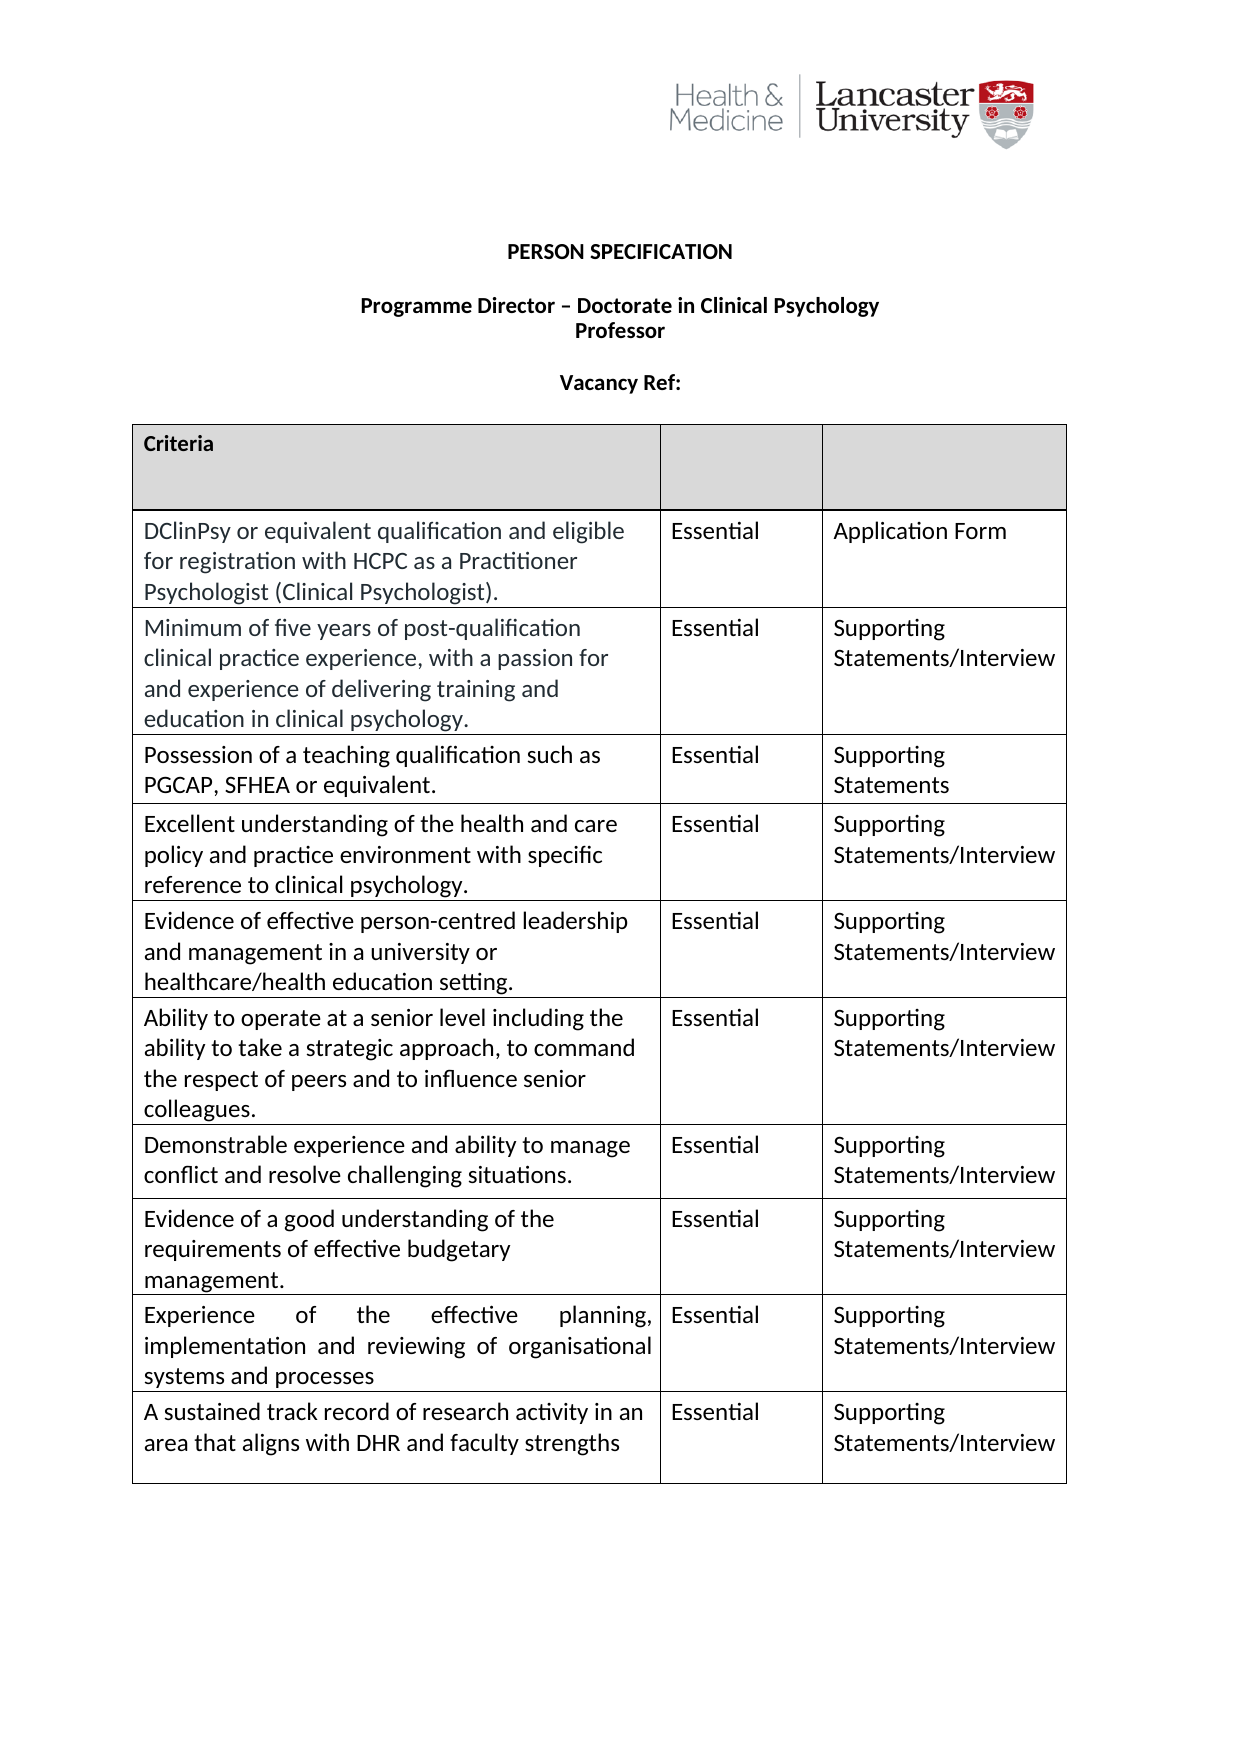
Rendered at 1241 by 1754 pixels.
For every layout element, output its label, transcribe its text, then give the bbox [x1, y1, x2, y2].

table_cell Supporting Statements/Interview [823, 804, 1066, 900]
table_cell Essential [661, 1125, 822, 1198]
table_cell Application Form [823, 511, 1066, 607]
picture [652, 62, 1053, 154]
table_cell Demonstrable experience and ability to manage conflict and resolve challenging situations. [133, 1125, 660, 1198]
table_cell Minimum of five years of post-qualification clinical practice experience, with a passion for and experience of delivering training and education in clinical psychology. [133, 608, 660, 734]
table_cell Evidence of effective person-centred leadership and management in a university or healthcare/health education setting. [133, 901, 660, 997]
table_cell Supporting Statements/Interview [823, 1125, 1066, 1198]
table_cell Supporting Statements/Interview [823, 1295, 1066, 1391]
table_header [823, 425, 1066, 509]
table_cell Evidence of a good understanding of the requirements of effective budgetary management. [133, 1199, 660, 1294]
table_cell DClinPsy or equivalent qualification and eligible for registration with HCPC as a Practitioner Psychologist (Clinical Psychologist). [133, 511, 660, 607]
table_header [661, 425, 822, 509]
table_cell Supporting Statements/Interview [823, 998, 1066, 1124]
table_cell Ability to operate at a senior level including the ability to take a strategic approach, to command the respect of peers and to influence senior colleagues. [133, 998, 660, 1124]
table_cell Supporting Statements/Interview [823, 1199, 1066, 1294]
table_cell Essential [661, 998, 822, 1124]
table_cell Excellent understanding of the health and care policy and practice environment with specific reference to clinical psychology. [133, 804, 660, 900]
text Programme Director – Doctorate in Clinical Psychology [187, 293, 1053, 318]
table_cell Essential [661, 1295, 822, 1391]
table_cell Possession of a teaching qualification such as PGCAP, SFHEA or equivalent. [133, 735, 660, 803]
table_cell Essential [661, 1392, 822, 1483]
table_cell Supporting Statements [823, 735, 1066, 803]
table_cell Essential [661, 901, 822, 997]
table_cell Supporting Statements/Interview [823, 901, 1066, 997]
table_cell Essential [661, 804, 822, 900]
table_cell Essential [661, 735, 822, 803]
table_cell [823, 1392, 1066, 1483]
table_cell Essential [661, 608, 822, 734]
table_cell Experience of the effective planning, implementation and reviewing of organisational systems and processes [133, 1295, 660, 1391]
table_cell A sustained track record of research activity in an area that aligns with DHR and faculty strengths [133, 1392, 660, 1483]
text Professor [187, 318, 1053, 343]
text PERSON SPECIFICATION [187, 237, 1053, 265]
text Vacancy Ref: [187, 368, 1053, 396]
table_header Criteria [133, 425, 660, 509]
table_cell Essential [661, 511, 822, 607]
table_cell Supporting Statements/Interview [823, 608, 1066, 734]
table_cell Essential [661, 1199, 822, 1294]
